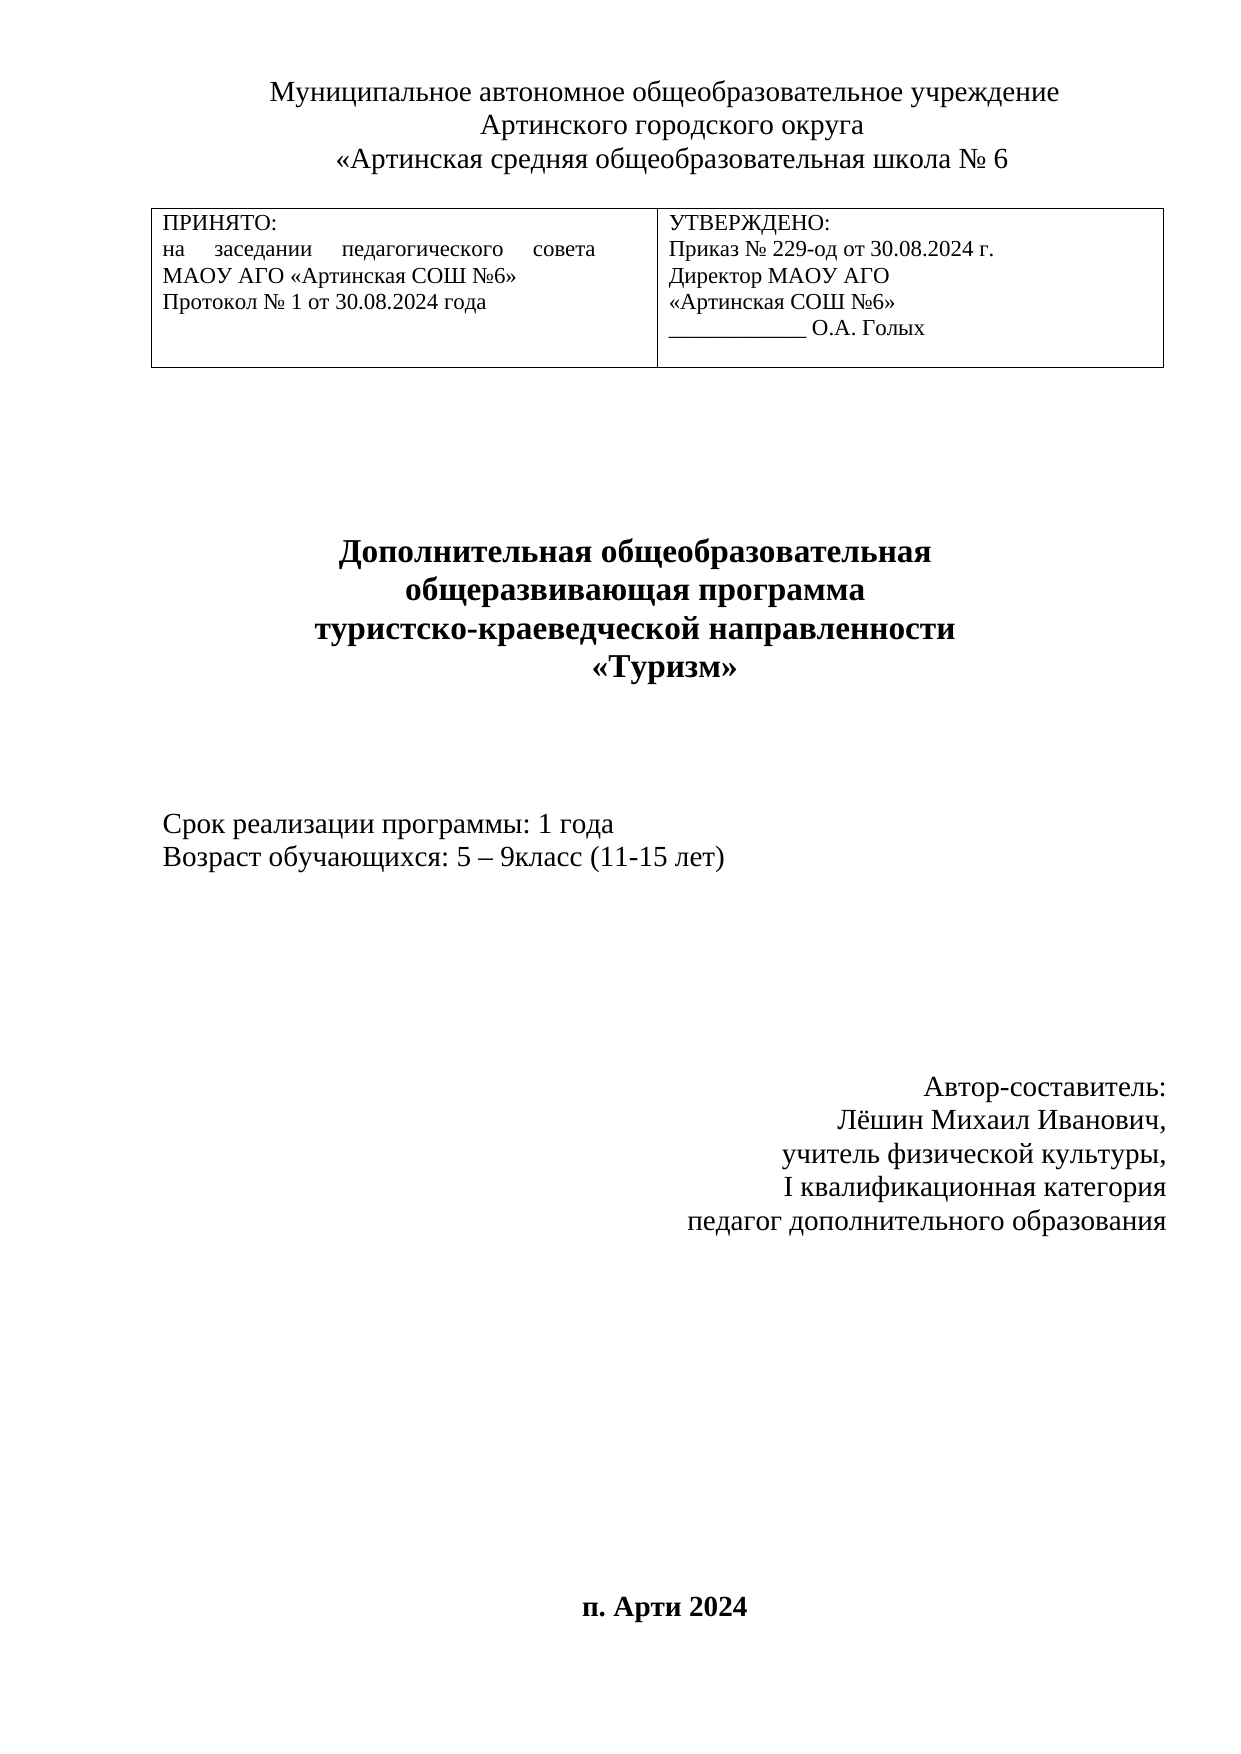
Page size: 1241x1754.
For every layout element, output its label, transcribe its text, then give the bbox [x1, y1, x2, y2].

text Возраст обучающихся: 5 – 9клаcc (11-15 лет) [162, 839, 1167, 873]
list общеразвивающая программа [103, 570, 1167, 608]
list Лёшин Михаил Иванович, [650, 1102, 1167, 1136]
table_header УТВЕРЖДЕНО: Приказ № 229-од от 30.08.2024 г. Директор МАОУ АГО «Артинская СОШ №6» ____________ О.А. Голых [658, 209, 1163, 367]
text I квалификационная категория [162, 1169, 1167, 1203]
list Автор-составитель: [650, 1069, 1167, 1102]
text Муниципальное автономное общеобразовательное учреждение [162, 74, 1167, 107]
list «Артинская средняя общеобразовательная школа № 6 [177, 141, 1167, 174]
text Срок реализации программы: 1 года [162, 806, 1167, 839]
list педагог дополнительного образования [650, 1203, 1167, 1237]
text п. Арти 2024 [162, 1589, 1167, 1623]
text «Туризм» [162, 646, 1167, 685]
list Артинского городского округа [177, 107, 1167, 141]
text учитель физической культуры, [162, 1136, 1167, 1169]
list туристско-краеведческой направленности [103, 608, 1167, 646]
list Дополнительная общеобразовательная [103, 531, 1167, 570]
table_header ПРИНЯТО: на заседании педагогического совета МАОУ АГО «Артинская СОШ №6» Протокол № 1 от 30.08.2024 года [152, 209, 657, 367]
